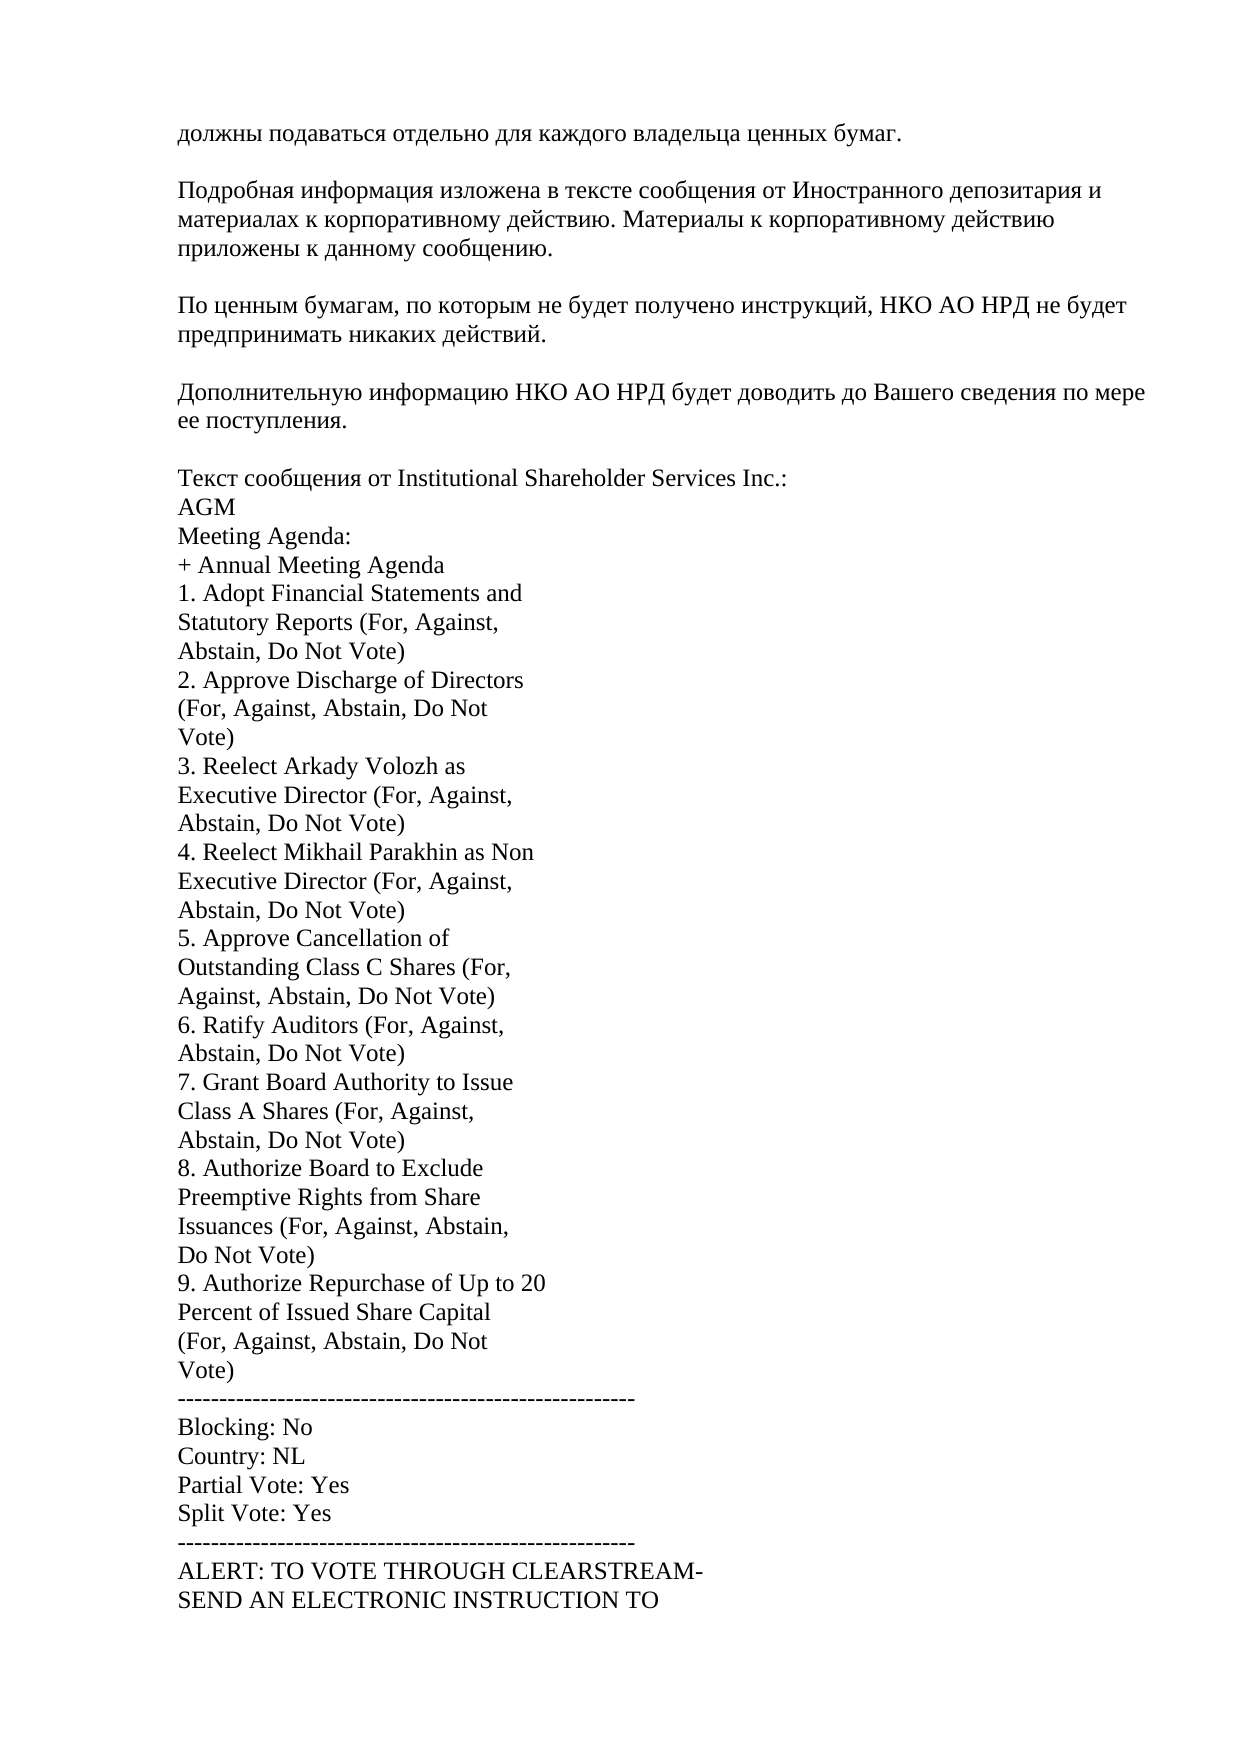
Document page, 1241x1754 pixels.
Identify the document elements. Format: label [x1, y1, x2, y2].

text [177, 463, 1152, 1613]
text [177, 118, 1152, 434]
